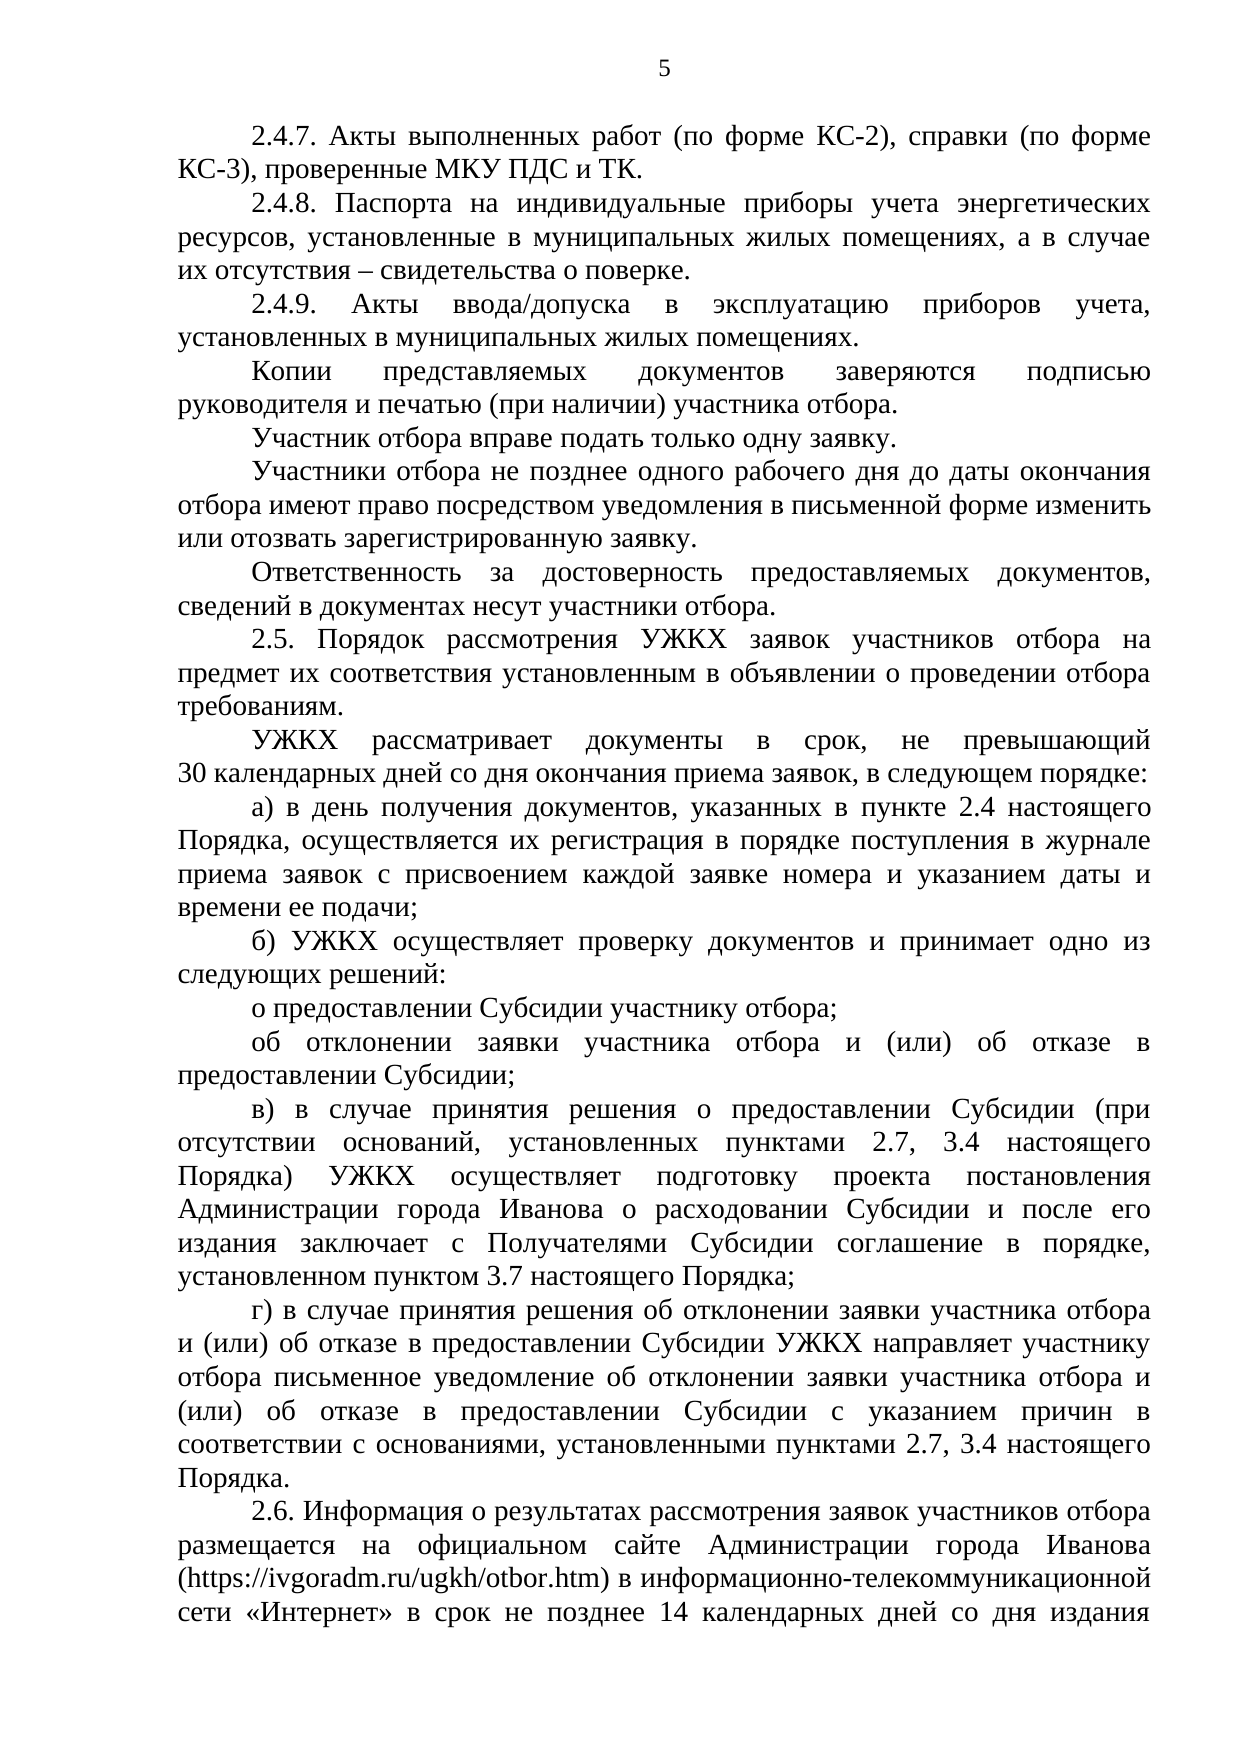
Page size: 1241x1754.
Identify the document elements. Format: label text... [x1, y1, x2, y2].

text г) в случае принятия решения об отклонении заявки участника отбора и (или) об отказе в предоставлении Субсидии УЖКХ направляет участнику отбора письменное уведомление об отклонении заявки участника отбора и (или) об отказе в предоставлении Субсидии с указанием причин в соответствии с основаниями, установленными пунктами 2.7, 3.4 настоящего Порядка. [177, 1292, 1152, 1493]
text о предоставлении Субсидии участнику отбора; [177, 990, 1152, 1024]
text 2.4.9. Акты ввода/допуска в эксплуатацию приборов учета, установленных в муниципальных жилых помещениях. [177, 286, 1152, 353]
text в) в случае принятия решения о предоставлении Субсидии (при отсутствии оснований, установленных пунктами 2.7, 3.4 настоящего Порядка) УЖКХ осуществляет подготовку проекта постановления Администрации города Иванова о расходовании Субсидии и после его издания заключает с Получателями Субсидии соглашение в порядке, установленном пунктом 3.7 настоящего Порядка; [177, 1091, 1152, 1292]
text а) в день получения документов, указанных в пункте 2.4 настоящего Порядка, осуществляется их регистрация в порядке поступления в журнале приема заявок с присвоением каждой заявке номера и указанием даты и времени ее подачи; [177, 789, 1152, 923]
text Копии представляемых документов заверяются подписью руководителя и печатью (при наличии) участника отбора. [177, 353, 1152, 420]
text УЖКХ рассматривает документы в срок, не превышающий 30 календарных дней со дня окончания приема заявок, в следующем порядке: [177, 722, 1152, 789]
text 2.5. Порядок рассмотрения УЖКХ заявок участников отбора на предмет их соответствия установленным в объявлении о проведении отбора требованиям. [177, 621, 1152, 722]
text Ответственность за достоверность предоставляемых документов, сведений в документах несут участники отбора. [177, 554, 1152, 621]
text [177, 1493, 1152, 1627]
text об отклонении заявки участника отбора и (или) об отказе в предоставлении Субсидии; [177, 1024, 1152, 1091]
text Участники отбора не позднее одного рабочего дня до даты окончания отбора имеют право посредством уведомления в письменной форме изменить или отозвать зарегистрированную заявку. [177, 453, 1152, 554]
text Участник отбора вправе подать только одну заявку. [177, 420, 1152, 453]
text 2.4.7. Акты выполненных работ (по форме КС-2), справки (по форме КС-3), проверенные МКУ ПДС и ТК. [177, 118, 1152, 185]
text б) УЖКХ осуществляет проверку документов и принимает одно из следующих решений: [177, 923, 1152, 990]
text 2.4.8. Паспорта на индивидуальные приборы учета энергетических ресурсов, установленные в муниципальных жилых помещениях, а в случае их отсутствия – свидетельства о поверке. [177, 185, 1152, 286]
